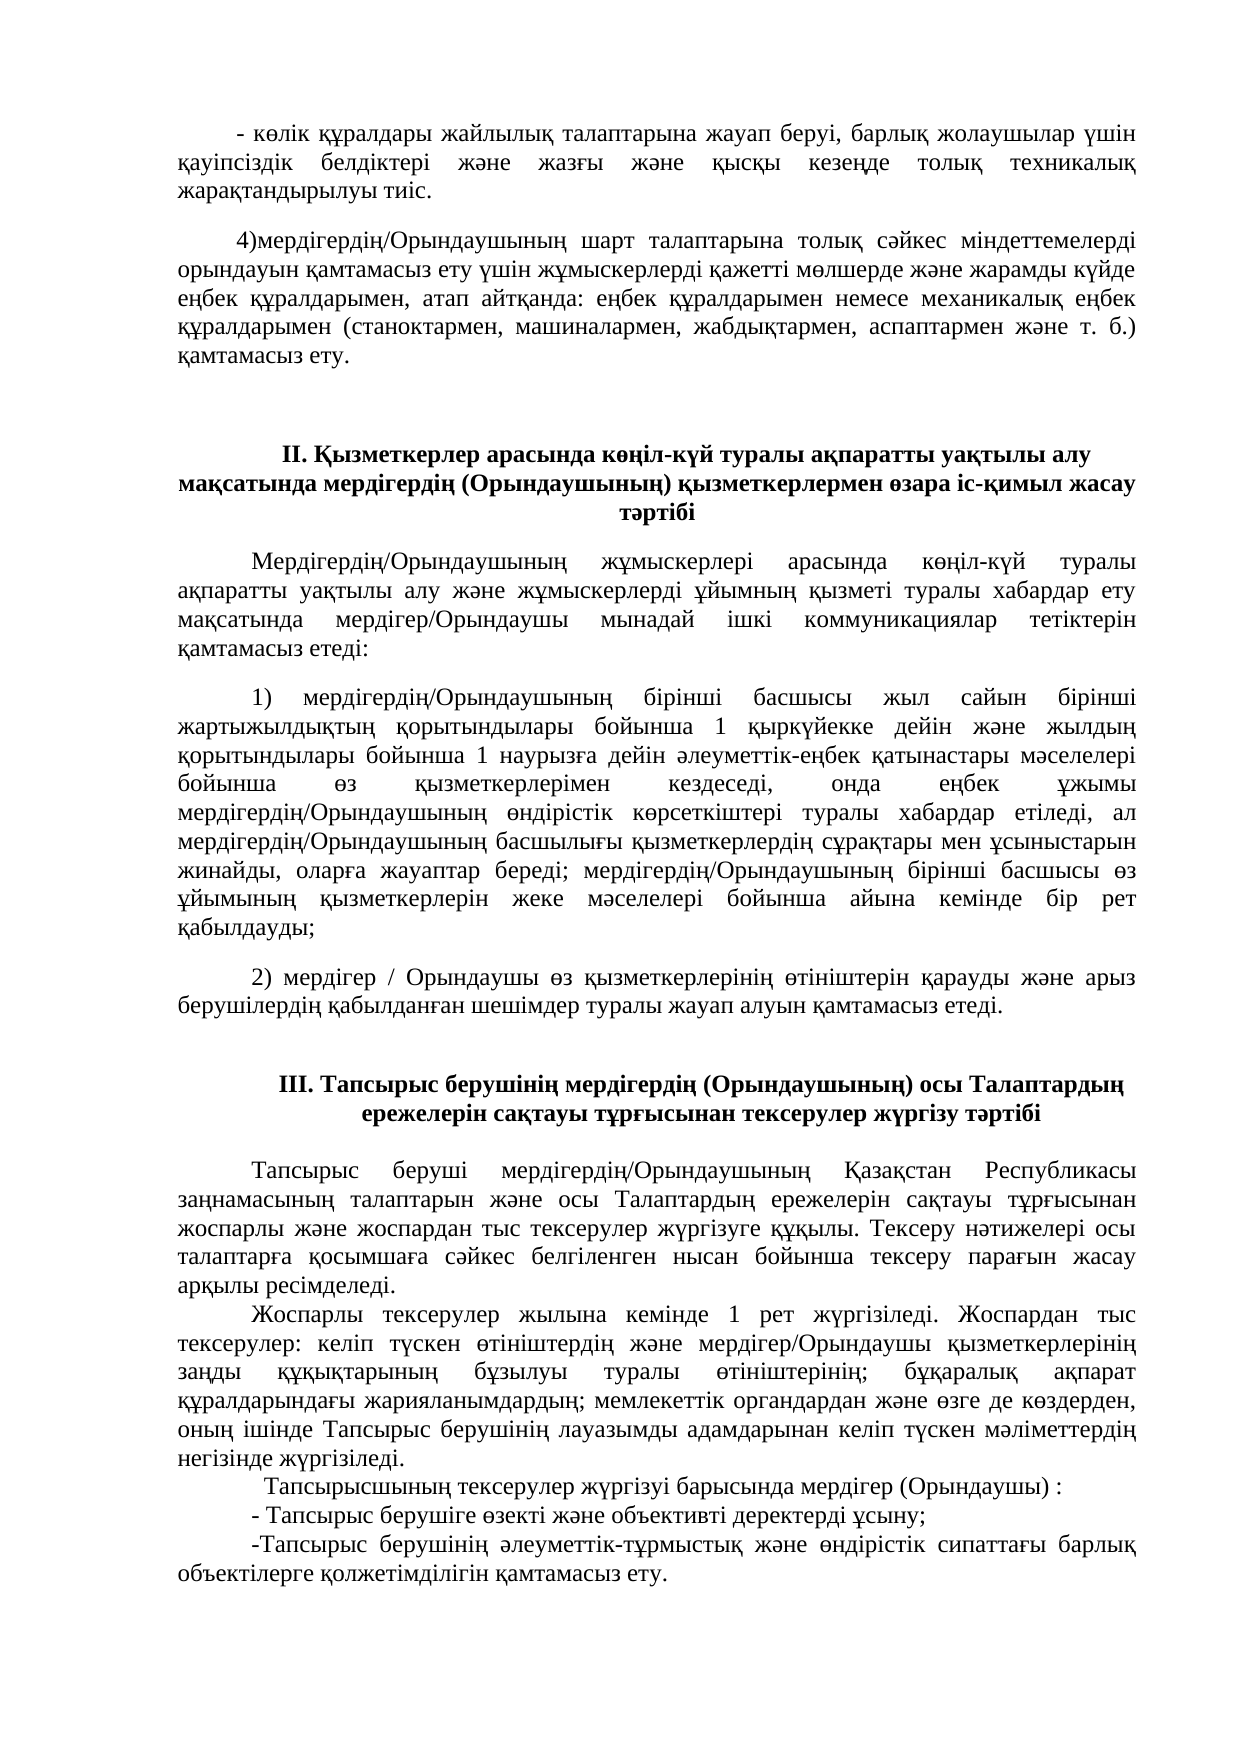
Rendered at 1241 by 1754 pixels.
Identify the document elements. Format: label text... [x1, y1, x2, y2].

text Тапсырыс беруші мердігердің/Орындаушының Қазақстан Республикасы заңнамасының талаптарын және осы Талаптардың ережелерін сақтауы тұрғысынан жоспарлы және жоспардан тыс тексерулер жүргізуге құқылы. Тексеру нәтижелері осы талаптарға қосымшаға сәйкес белгіленген нысан бойынша тексеру парағын жасау арқылы ресімделеді. [177, 1155, 1137, 1299]
text -Тапсырыс берушінің әлеуметтік-тұрмыстық және өндірістік сипаттағы барлық объектілерге қолжетімділігін қамтамасыз ету. [177, 1529, 1137, 1586]
text II. Қызметкерлер арасында көңіл-күй туралы ақпаратты уақтылы алу мақсатында мердігердің (Орындаушының) қызметкерлермен өзара іс-қимыл жасау тәртібі [177, 439, 1137, 526]
text 4)мердігердің/Орындаушының шарт талаптарына толық сәйкес міндеттемелерді орындауын қамтамасыз ету үшін жұмыскерлерді қажетті мөлшерде және жарамды күйде еңбек құралдарымен, атап айтқанда: еңбек құралдарымен немесе механикалық еңбек құралдарымен (станоктармен, машиналармен, жабдықтармен, аспаптармен және т. б.) қамтамасыз ету. [177, 225, 1137, 369]
text Жоспарлы тексерулер жылына кемінде 1 рет жүргізіледі. Жоспардан тыс тексерулер: келіп түскен өтініштердің және мердігер/Орындаушы қызметкерлерінің заңды құқықтарының бұзылуы туралы өтініштерінің; бұқаралық ақпарат құралдарындағы жарияланымдардың; мемлекеттік органдардан және өзге де көздерден, оның ішінде Тапсырыс берушінің лауазымды адамдарынан келіп түскен мәліметтердің негізінде жүргізіледі. [177, 1299, 1137, 1471]
text Мердігердің/Орындаушының жұмыскерлері арасында көңіл-күй туралы ақпаратты уақтылы алу және жұмыскерлерді ұйымның қызметі туралы хабардар ету мақсатында мердігер/Орындаушы мынадай ішкі коммуникациялар тетіктерін қамтамасыз етеді: [177, 546, 1137, 661]
text Тапсырысшының тексерулер жүргізуі барысында мердігер (Орындаушы) : [177, 1471, 1137, 1500]
text 1) мердігердің/Орындаушының бірінші басшысы жыл сайын бірінші жартыжылдықтың қорытындылары бойынша 1 қыркүйекке дейін және жылдың қорытындылары бойынша 1 наурызға дейін әлеуметтік-еңбек қатынастары мәселелері бойынша өз қызметкерлерімен кездеседі, онда еңбек ұжымы мердігердің/Орындаушының өндірістік көрсеткіштері туралы хабардар етіледі, ал мердігердің/Орындаушының басшылығы қызметкерлердің сұрақтары мен ұсыныстарын жинайды, оларға жауаптар береді; мердігердің/Орындаушының бірінші басшысы өз ұйымының қызметкерлерін жеке мәселелері бойынша айына кемінде бір рет қабылдауды; [177, 682, 1137, 941]
text III. Тапсырыс берушінің мердігердің (Орындаушының) осы Талаптардың ережелерін сақтауы тұрғысынан тексерулер жүргізу тәртібі [251, 1069, 1152, 1126]
text - Тапсырыс берушіге өзекті және объективті деректерді ұсыну; [177, 1500, 1137, 1529]
text 2) мердігер / Орындаушы өз қызметкерлерінің өтініштерін қарауды және арыз берушілердің қабылданған шешімдер туралы жауап алуын қамтамасыз етеді. [177, 962, 1137, 1019]
text - көлік құралдары жайлылық талаптарына жауап беруі, барлық жолаушылар үшін қауіпсіздік белдіктері және жазғы және қысқы кезеңде толық техникалық жарақтандырылуы тиіс. [177, 118, 1137, 204]
